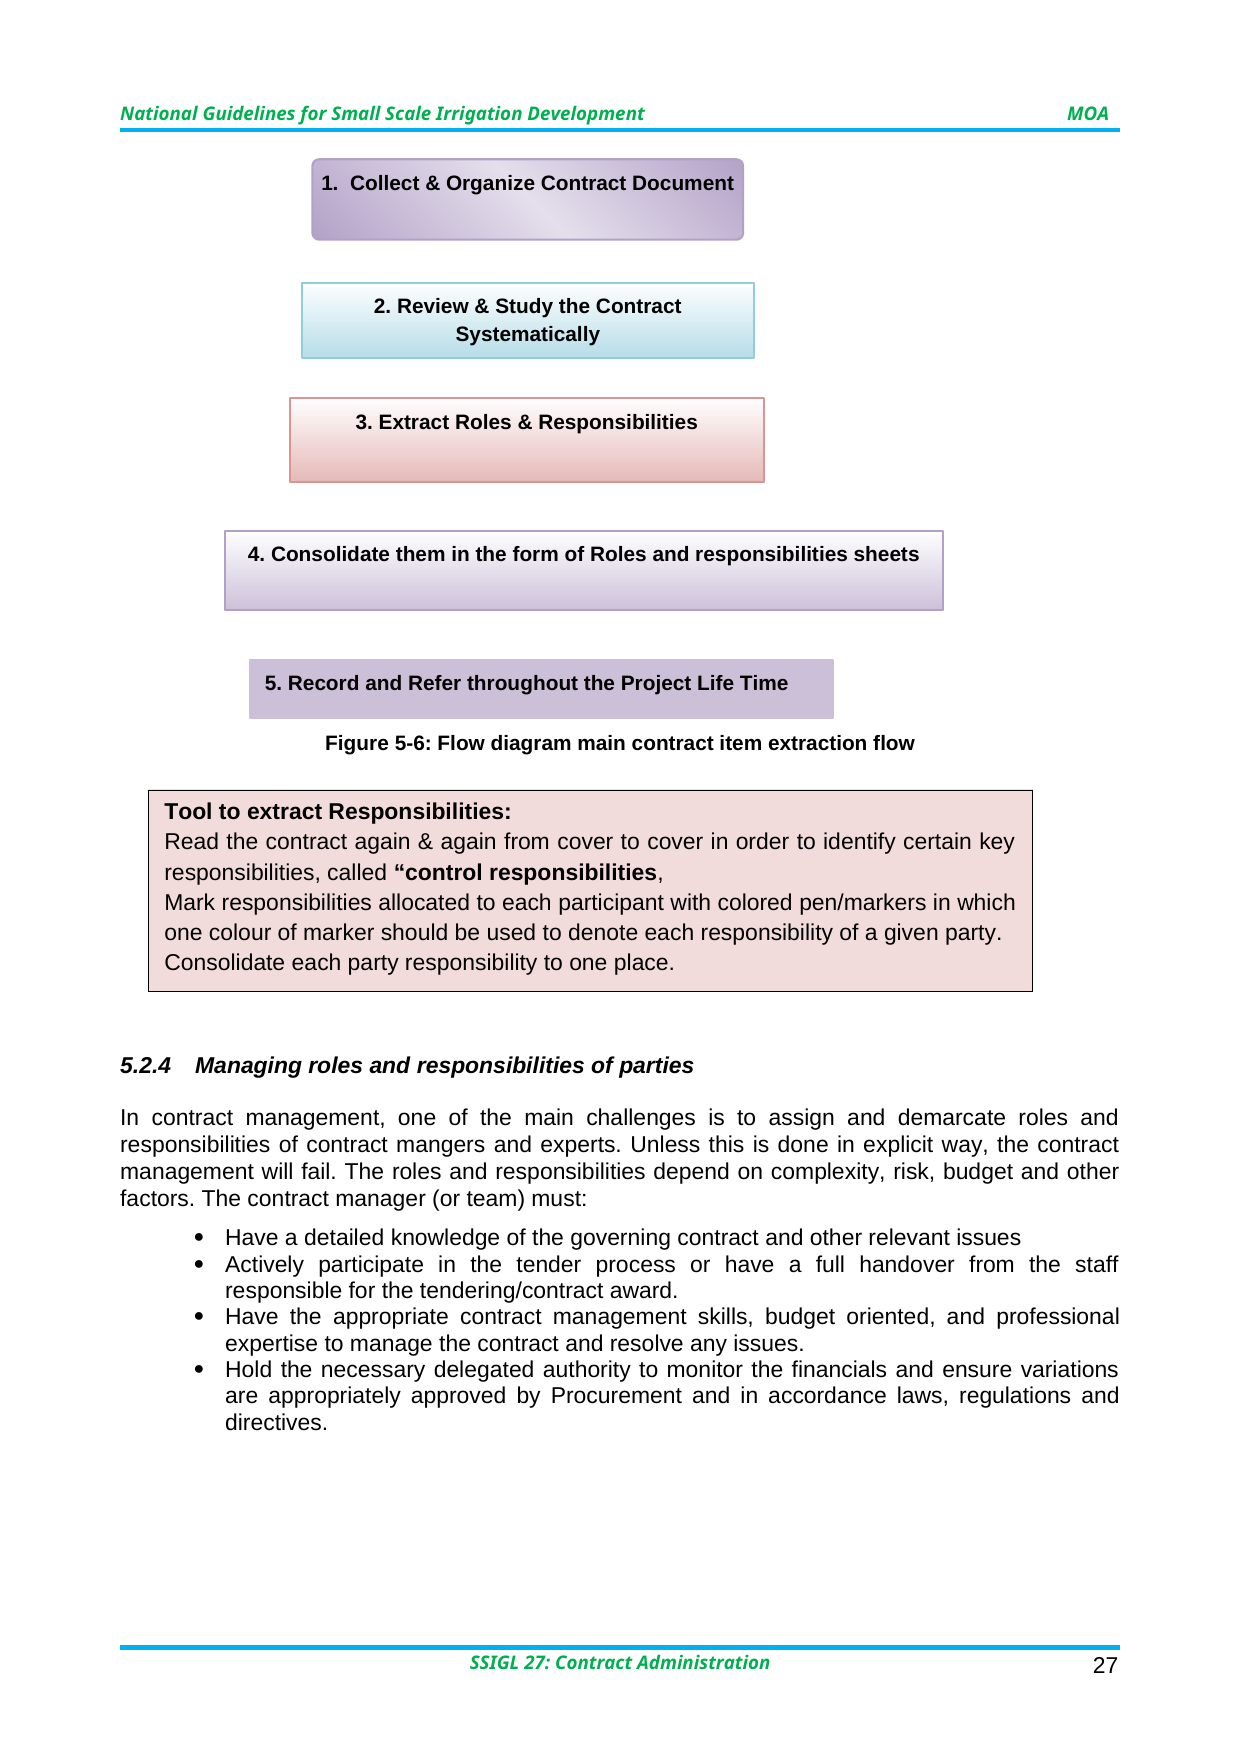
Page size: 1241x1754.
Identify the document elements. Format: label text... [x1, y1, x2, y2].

text Hold the necessary delegated authority to monitor the financials and ensure variations are appropriately approved by Procurement and in accordance laws, regulations and directives. [195, 1356, 1120, 1435]
text Have a detailed knowledge of the governing contract and other relevant issues [195, 1224, 1120, 1251]
subtitle Managing roles and responsibilities of parties [120, 1052, 1120, 1078]
text In contract management, one of the main challenges is to assign and demarcate roles and responsibilities of contract mangers and experts. Unless this is done in explicit way, the contract management will fail. The roles and responsibilities depend on complexity, risk, budget and other factors. The contract manager (or team) must: [120, 1103, 1120, 1212]
text Have the appropriate contract management skills, budget oriented, and professional expertise to manage the contract and resolve any issues. [195, 1303, 1120, 1356]
text Actively participate in the tender process or have a full handover from the staff responsible for the tendering/contract award. [195, 1251, 1120, 1303]
